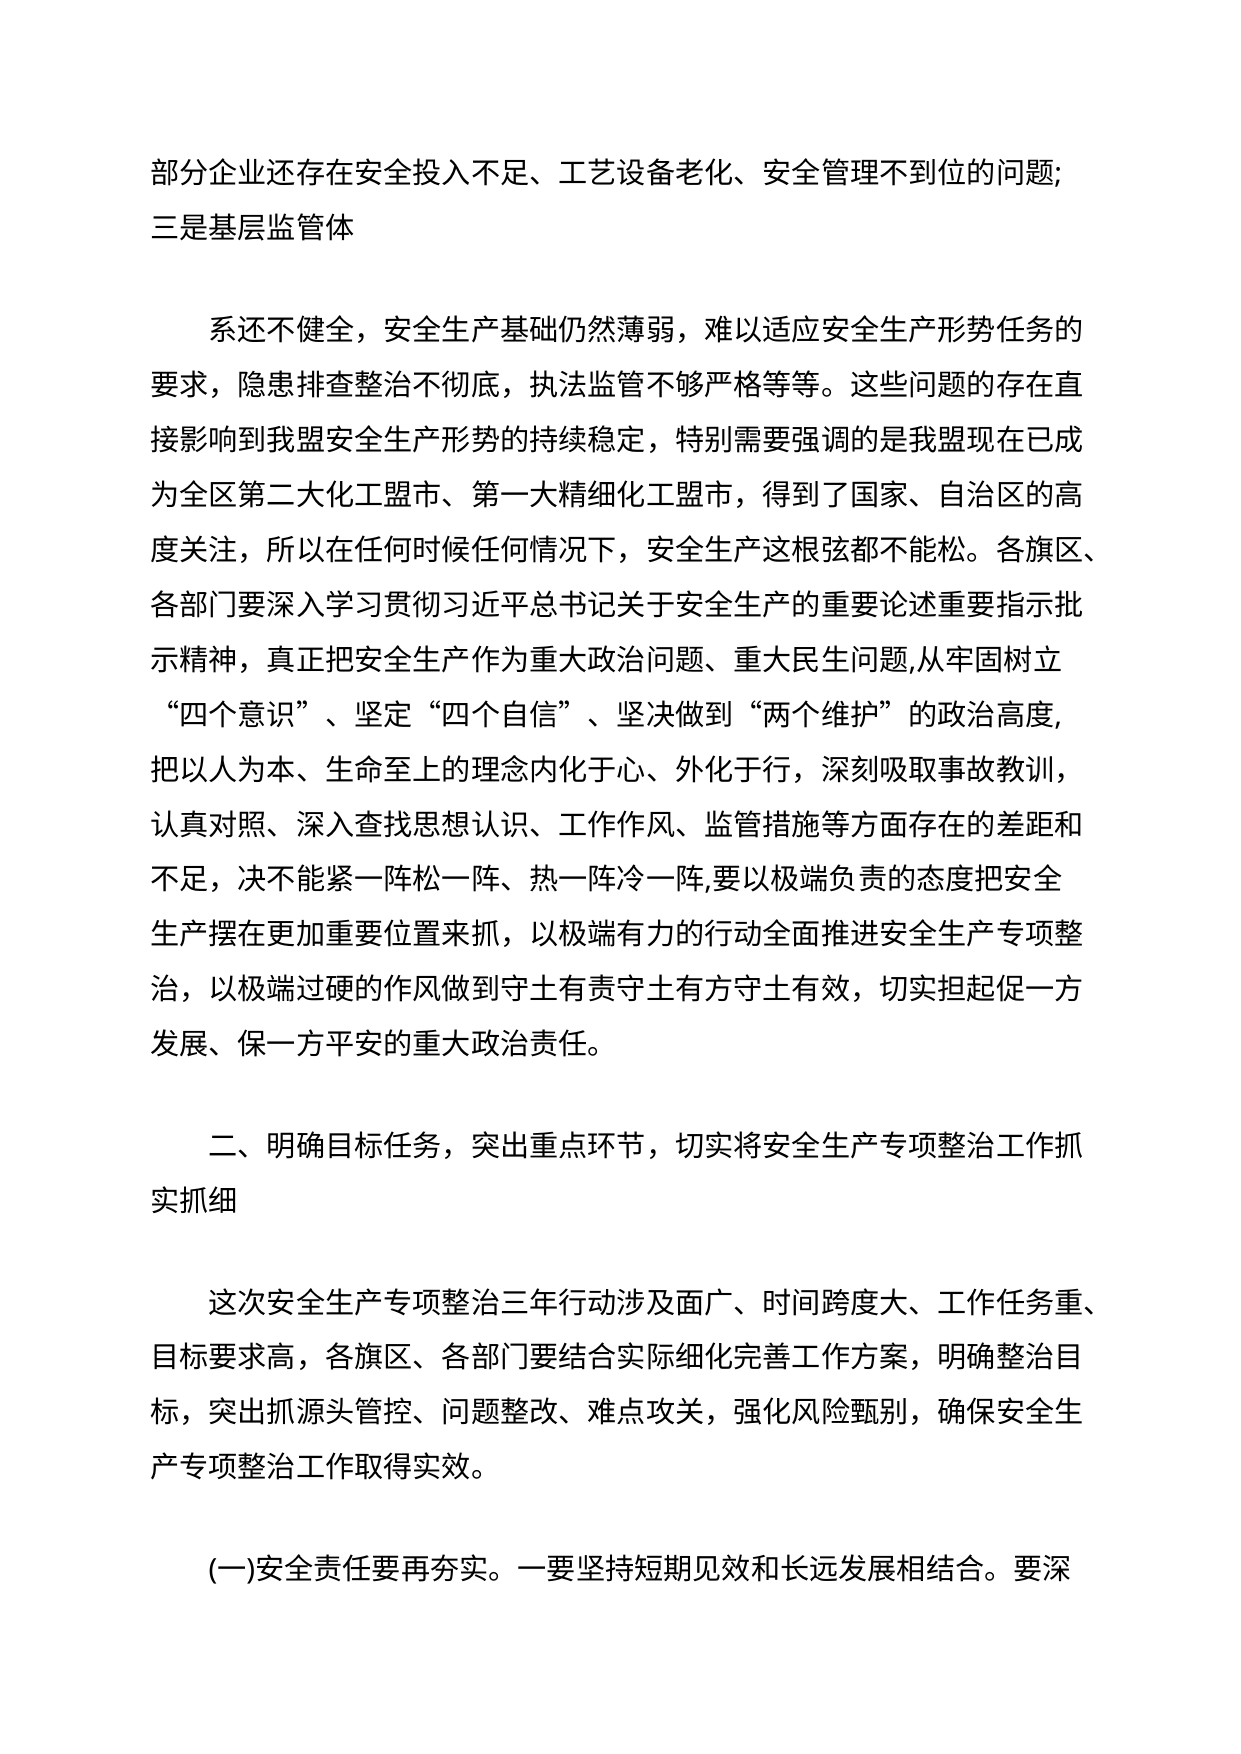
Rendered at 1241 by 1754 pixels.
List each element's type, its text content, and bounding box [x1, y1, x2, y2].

text 系还不健全，安全生产基础仍然薄弱，难以适应安全生产形势任务的要求，隐患排查整治不彻底，执法监管不够严格等等。这些问题的存在直接影响到我盟安全生产形势的持续稳定，特别需要强调的是我盟现在已成为全区第二大化工盟市、第一大精细化工盟市，得到了国家、自治区的高度关注，所以在任何时候任何情况下，安全生产这根弦都不能松。各旗区、各部门要深入学习贯彻习近平总书记关于安全生产的重要论述重要指示批示精神，真正把安全生产作为重大政治问题、重大民生问题,从牢固树立“四个意识”、坚定“四个自信”、坚决做到“两个维护”的政治高度,把以人为本、生命至上的理念内化于心、外化于行，深刻吸取事故教训，认真对照、深入查找思想认识、工作作风、监管措施等方面存在的差距和不足，决不能紧一阵松一阵、热一阵冷一阵,要以极端负责的态度把安全生产摆在更加重要位置来抓，以极端有力的行动全面推进安全生产专项整治，以极端过硬的作风做到守土有责守土有方守土有效，切实担起促一方发展、保一方平安的重大政治责任。 [150, 307, 1090, 1063]
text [150, 150, 1090, 247]
text 二、明确目标任务，突出重点环节，切实将安全生产专项整治工作抓实抓细 [150, 1122, 1090, 1220]
text 这次安全生产专项整治三年行动涉及面广、时间跨度大、工作任务重、目标要求高，各旗区、各部门要结合实际细化完善工作方案，明确整治目标，突出抓源头管控、问题整改、难点攻关，强化风险甄别，确保安全生产专项整治工作取得实效。 [150, 1279, 1090, 1486]
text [150, 1546, 1090, 1588]
